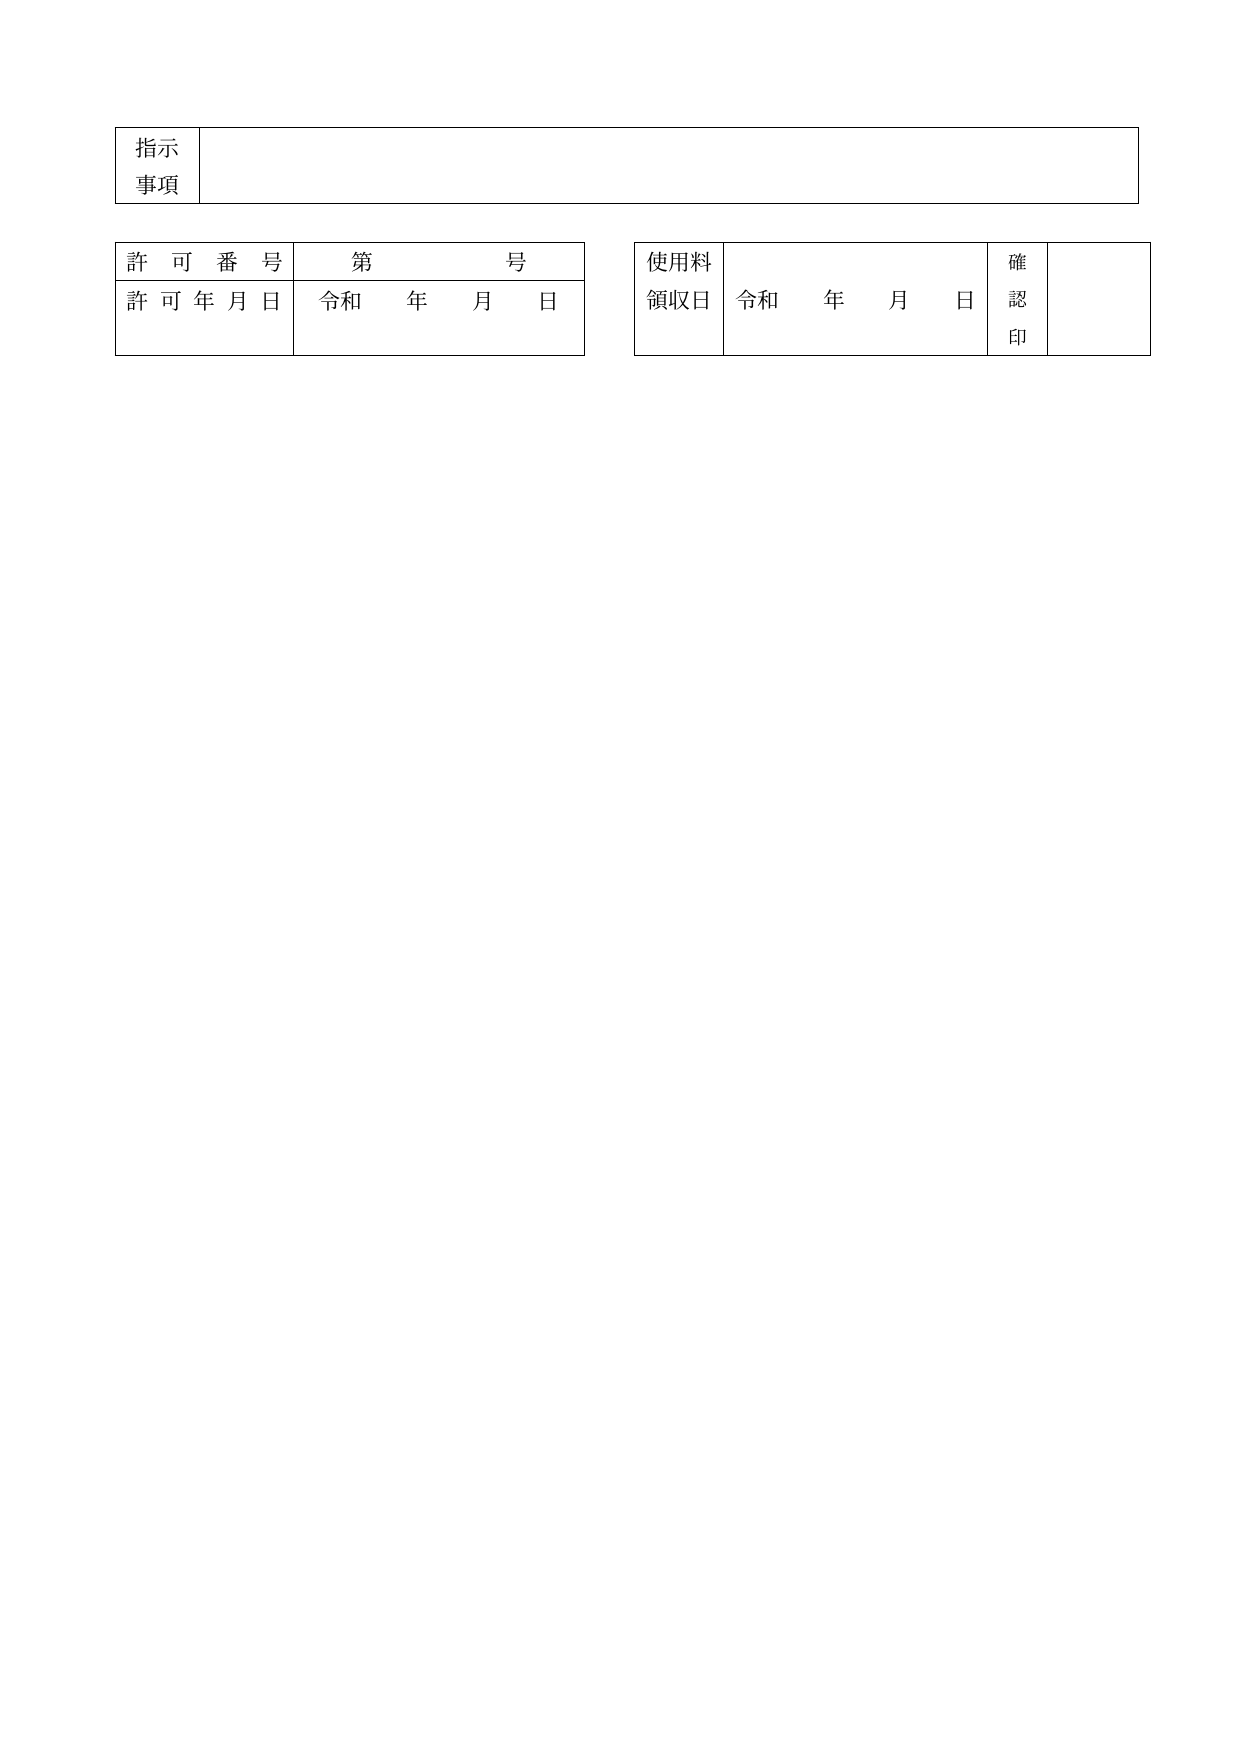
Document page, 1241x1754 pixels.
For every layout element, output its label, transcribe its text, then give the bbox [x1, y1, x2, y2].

table_cell 令和 年 月 日 [294, 281, 584, 355]
table_header 令和 年 月 日 [724, 243, 987, 355]
table_header 確認印 [988, 243, 1047, 355]
table_header [1048, 243, 1150, 355]
table_header 使用料 領収日 [635, 243, 723, 355]
table_header [200, 128, 1138, 203]
table_header [585, 242, 634, 355]
table_header 許可番号 [116, 243, 293, 280]
table_cell 許可年月日 [116, 281, 293, 355]
table_header 指示 事項 [116, 128, 199, 203]
table_header 第 号 [294, 243, 584, 280]
